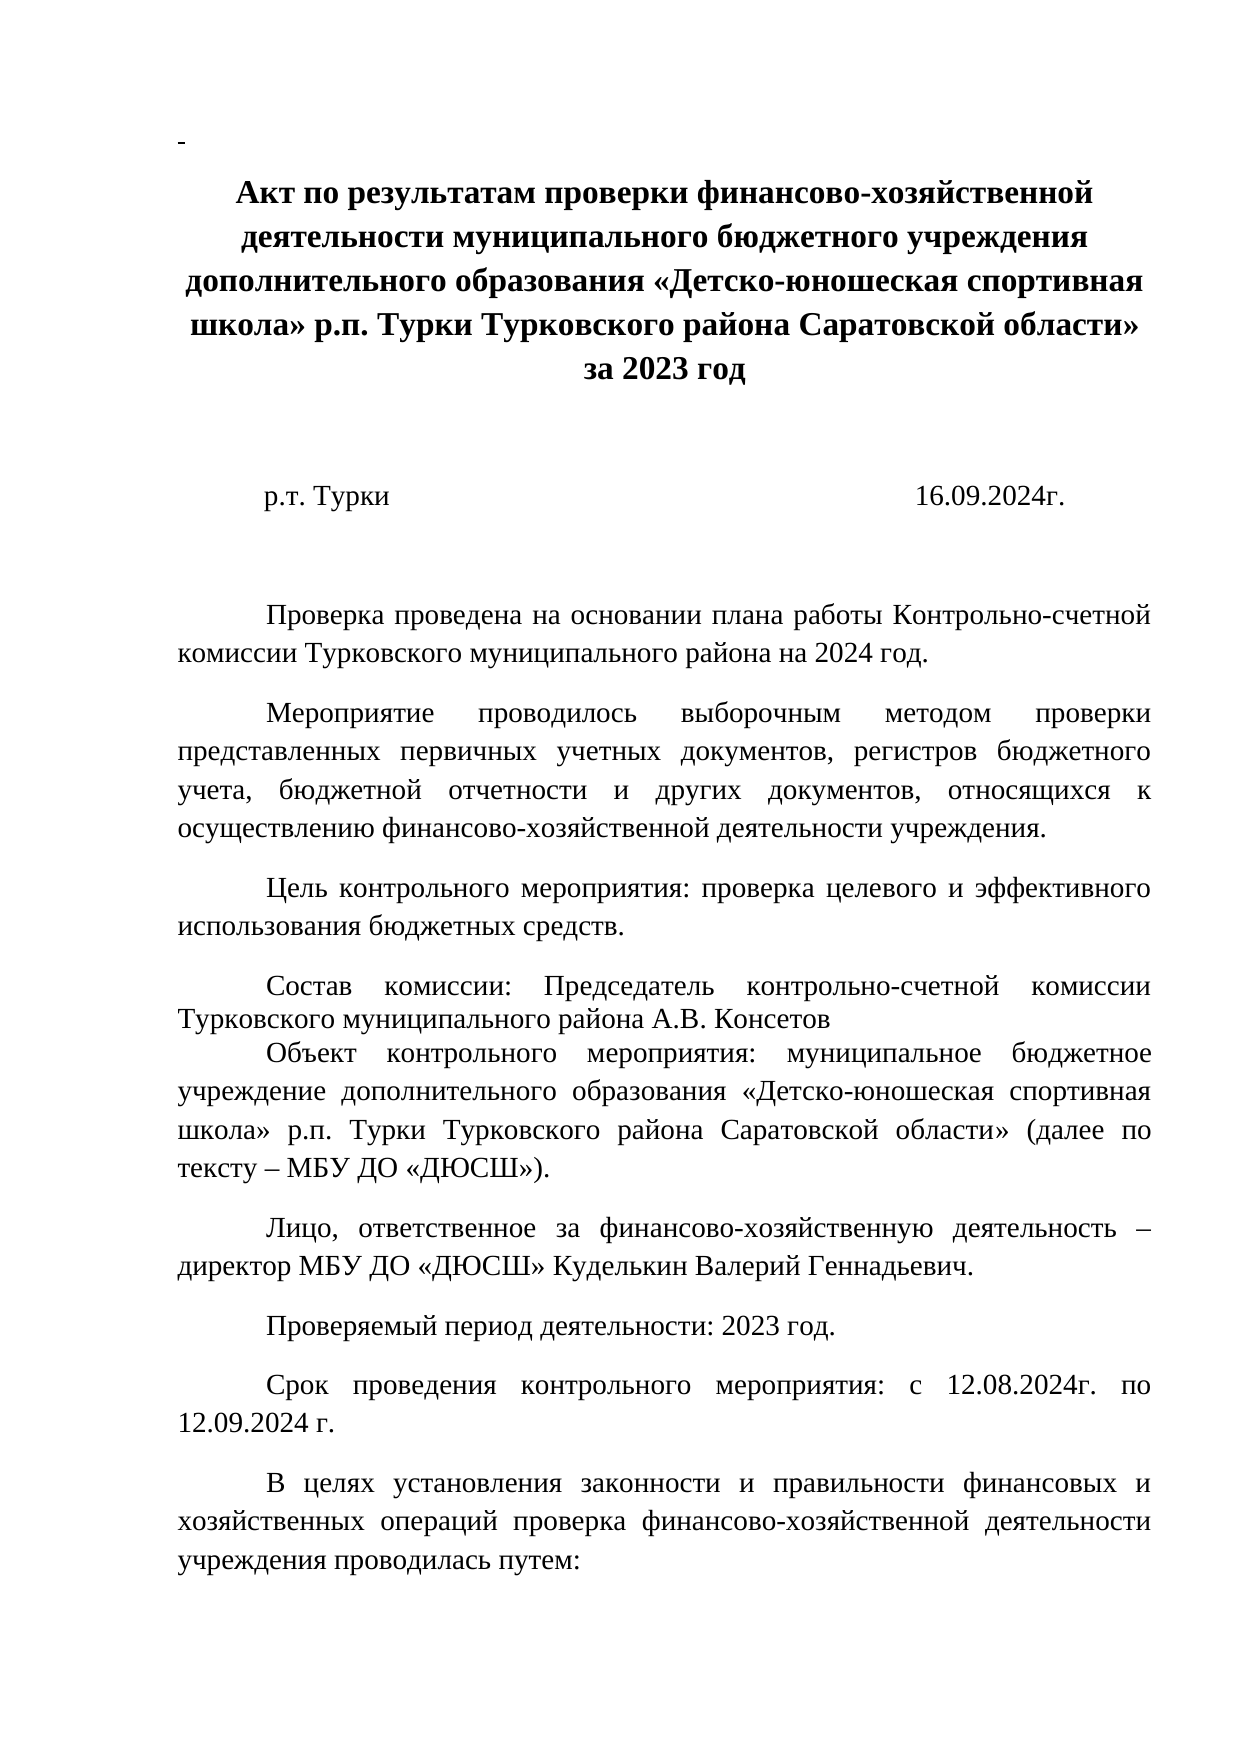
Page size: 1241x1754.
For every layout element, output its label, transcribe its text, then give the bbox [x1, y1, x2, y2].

text Мероприятие проводилось выборочным методом проверки представленных первичных учетных документов, регистров бюджетного учета, бюджетной отчетности и других документов, относящихся к осуществлению финансово-хозяйственной деятельности учреждения. [177, 695, 1152, 844]
text Срок проведения контрольного мероприятия: с 12.08.2024г. по 12.09.2024 г. [177, 1367, 1152, 1439]
text Лицо, ответственное за финансово-хозяйственную деятельность – директор МБУ ДО «ДЮСШ» Куделькин Валерий Геннадьевич. [177, 1210, 1152, 1282]
text Цель контрольного мероприятия: проверка целевого и эффективного использования бюджетных средств. [177, 870, 1152, 942]
text Проверка проведена на основании плана работы Контрольно-счетной комиссии Турковского муниципального района на 2024 год. [177, 597, 1152, 669]
text В целях установления законности и правильности финансовых и хозяйственных операций проверка финансово-хозяйственной деятельности учреждения проводилась путем: [177, 1465, 1152, 1576]
text Проверяемый период деятельности: 2023 год. [177, 1308, 1152, 1341]
text Акт по результатам проверки финансово-хозяйственной деятельности муниципального бюджетного учреждения дополнительного образования «Детско-юношеская спортивная школа» р.п. Турки Турковского района Саратовской области» за 2023 год [177, 172, 1152, 387]
text Состав комиссии: Председатель контрольно-счетной комиссии Турковского муниципального района А.В. Консетов [177, 968, 1152, 1035]
text Объект контрольного мероприятия: муниципальное бюджетное учреждение дополнительного образования «Детско-юношеская спортивная школа» р.п. Турки Турковского района Саратовской области» (далее по тексту – МБУ ДО «ДЮСШ»). [177, 1107, 1152, 1184]
text Объект контрольного мероприятия: муниципальное бюджетное учреждение дополнительного образования «Детско-юношеская спортивная школа» р.п. Турки Турковского района Саратовской области» (далее по тексту – МБУ ДО «ДЮСШ»). [177, 1035, 1152, 1073]
text р.т. Турки 16.09.2024г. [177, 478, 1152, 512]
